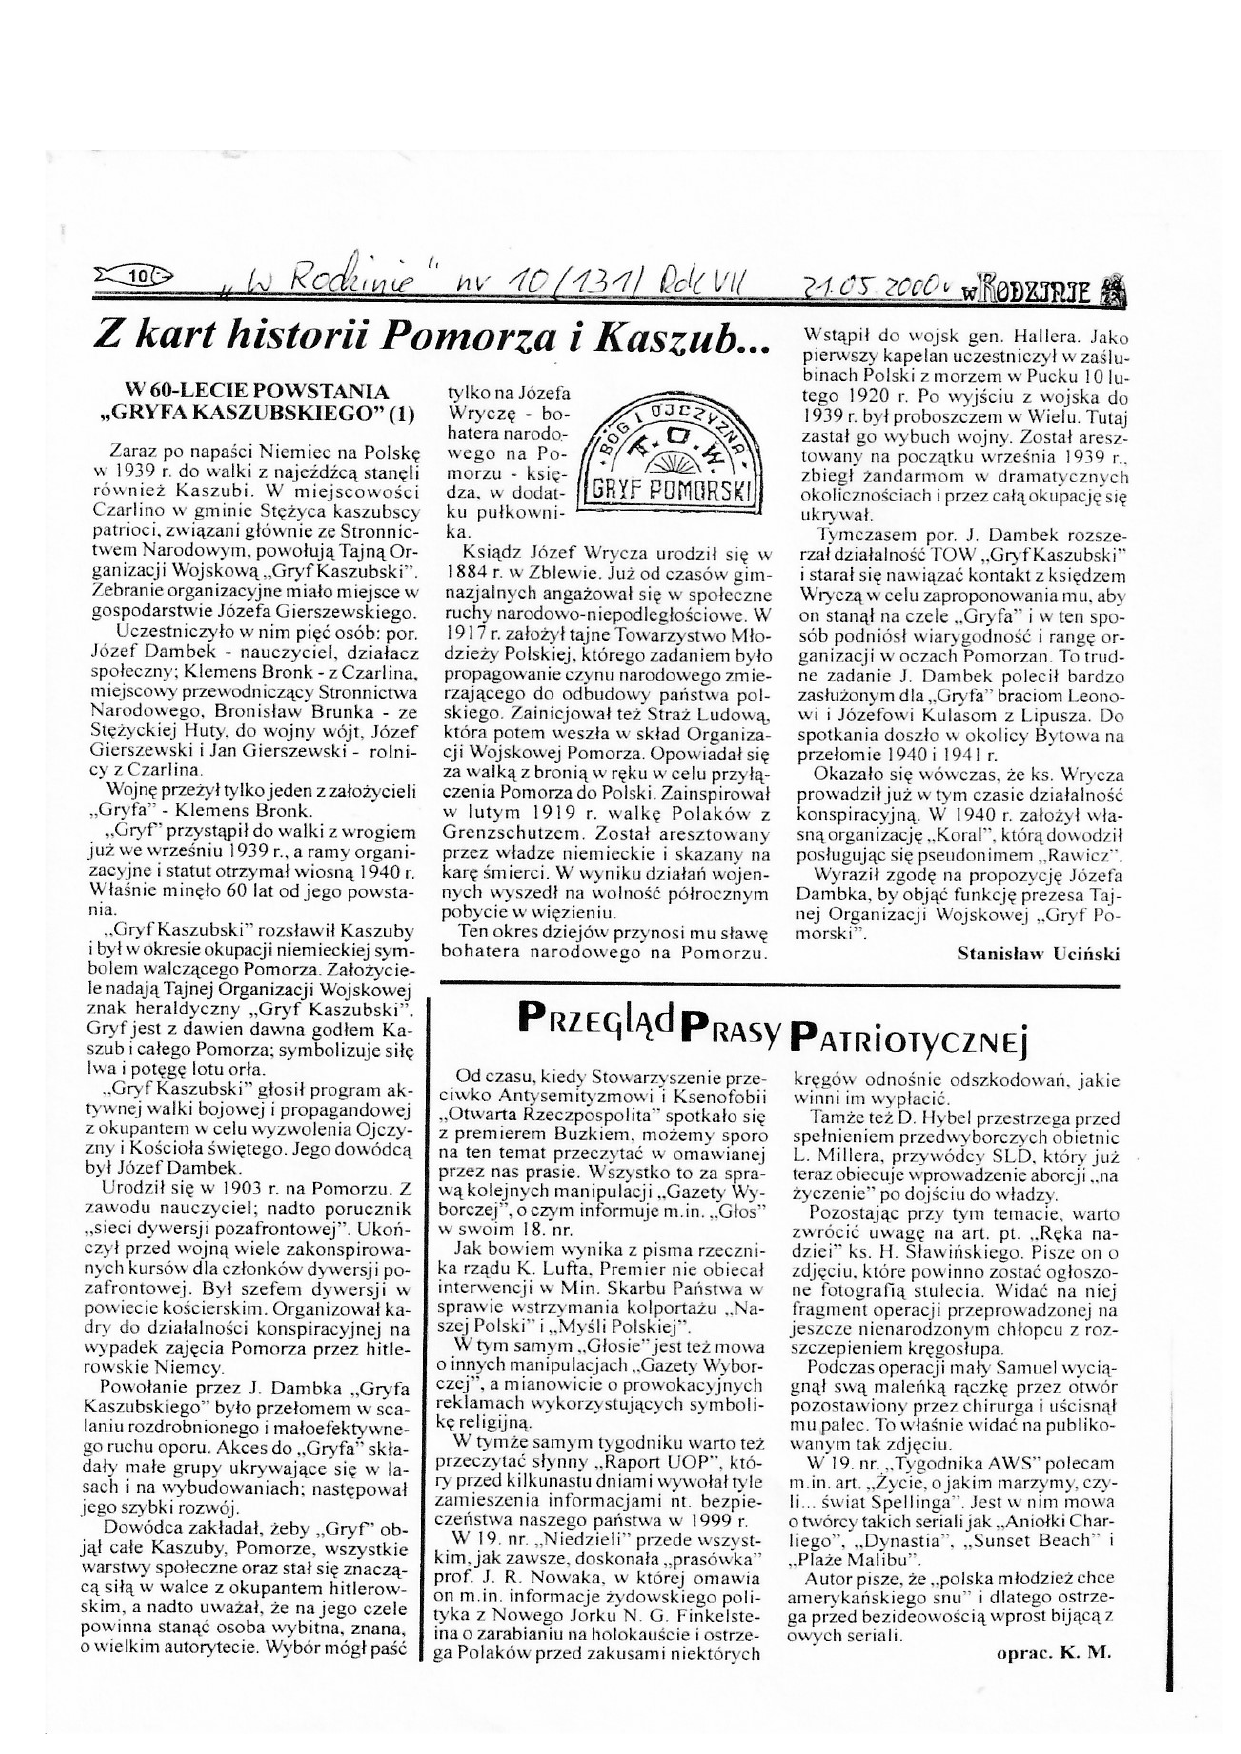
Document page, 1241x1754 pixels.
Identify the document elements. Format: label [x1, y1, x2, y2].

picture [45, 150, 1223, 1734]
